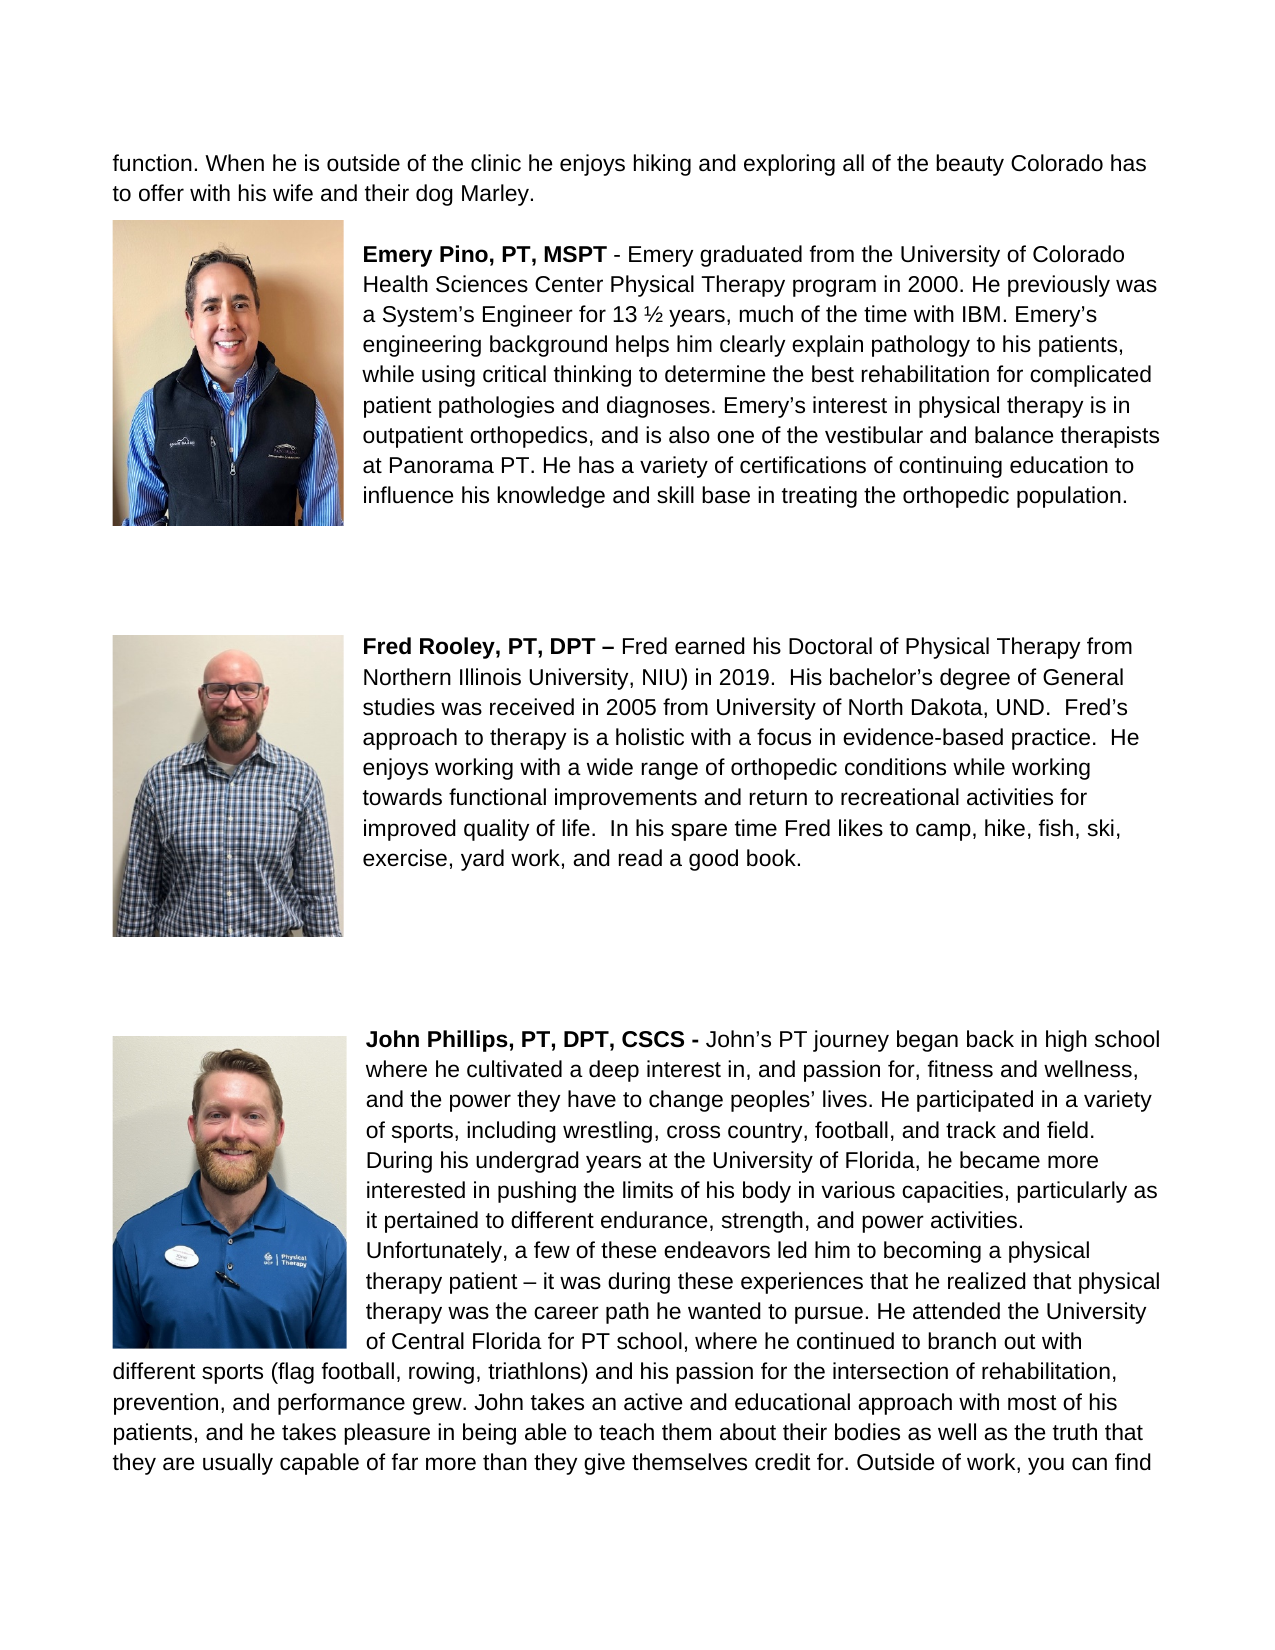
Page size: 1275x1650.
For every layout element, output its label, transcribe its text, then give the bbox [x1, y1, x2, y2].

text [112, 1026, 1162, 1475]
picture [112, 635, 344, 937]
picture [112, 220, 344, 526]
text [112, 150, 1162, 207]
text Fred Rooley, PT, DPT – Fred earned his Doctoral of Physical Therapy from Northern Illinois University, NIU) in 2019. His bachelor’s degree of General studies was received in 2005 from University of North Dakota, UND. Fred’s approach to therapy is a holistic with a focus in evidence-based practice. He enjoys working with a wide range of orthopedic conditions while working towards functional improvements and return to recreational activities for improved quality of life. In his spare time Fred likes to camp, hike, fish, ski, exercise, yard work, and read a good book. [112, 633, 1162, 871]
picture [112, 1036, 347, 1349]
text Emery Pino, PT, MSPT - Emery graduated from the University of Colorado Health Sciences Center Physical Therapy program in 2000. He previously was a System’s Engineer for 13 ½ years, much of the time with IBM. Emery’s engineering background helps him clearly explain pathology to his patients, while using critical thinking to determine the best rehabilitation for complicated patient pathologies and diagnoses. Emery’s interest in physical therapy is in outpatient orthopedics, and is also one of the vestibular and balance therapists at Panorama PT. He has a variety of certifications of continuing education to influence his knowledge and skill base in treating the orthopedic population. [344, 241, 1162, 509]
